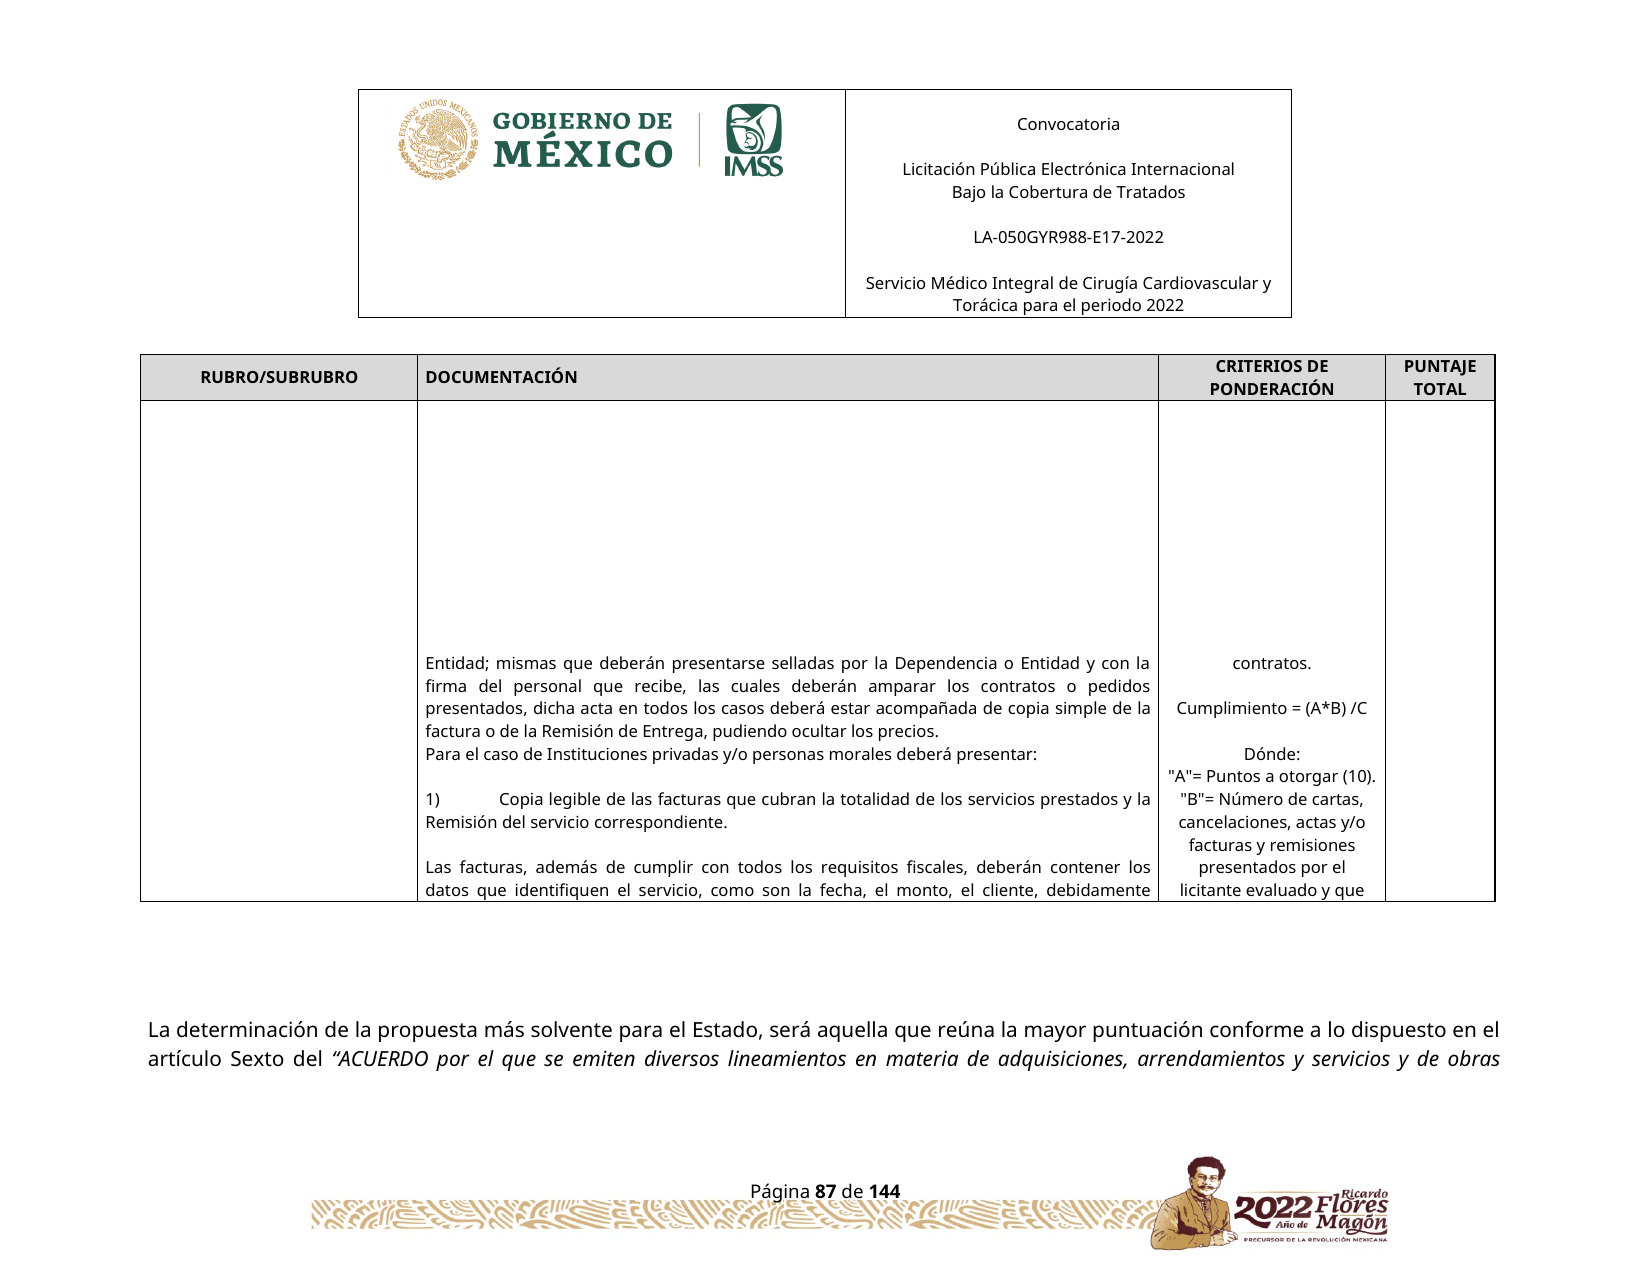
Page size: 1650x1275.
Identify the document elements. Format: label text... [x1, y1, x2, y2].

picture [387, 90, 816, 183]
table_header DOCUMENTACIÓN [418, 355, 1158, 400]
table_header RUBRO/SUBRUBRO [141, 355, 417, 400]
table_header CRITERIOS DE PONDERACIÓN [1159, 355, 1385, 400]
picture [221, 1151, 1472, 1275]
table_header PUNTAJE TOTAL [1386, 355, 1494, 400]
